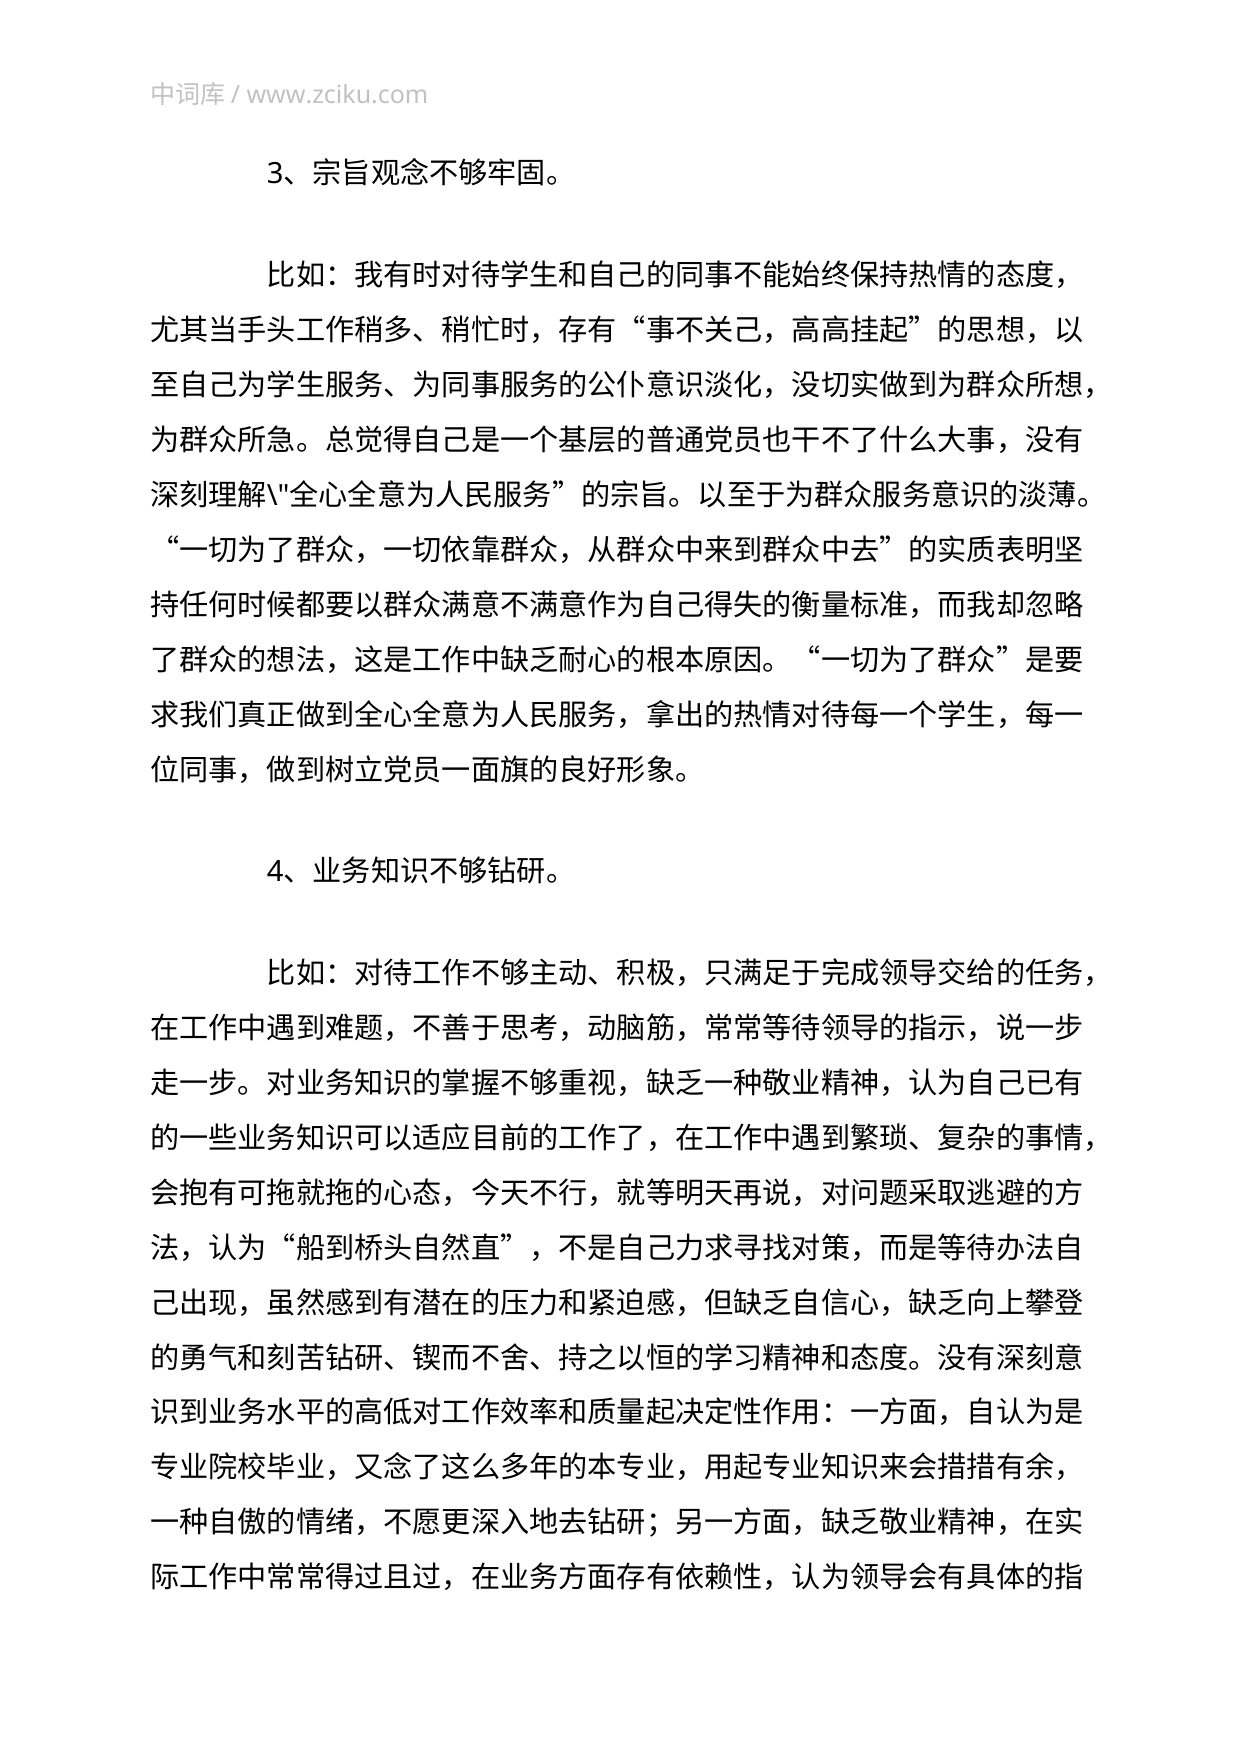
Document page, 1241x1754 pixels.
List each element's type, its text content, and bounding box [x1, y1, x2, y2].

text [150, 950, 1090, 1596]
text 4、业务知识不够钻研。 [150, 848, 1090, 890]
text 3、宗旨观念不够牢固。 [150, 150, 1090, 192]
text 比如：我有时对待学生和自己的同事不能始终保持热情的态度，尤其当手头工作稍多、稍忙时，存有“事不关己，高高挂起”的思想，以至自己为学生服务、为同事服务的公仆意识淡化，没切实做到为群众所想，为群众所急。总觉得自己是一个基层的普通党员也干不了什么大事，没有深刻理解\"全心全意为人民服务”的宗旨。以至于为群众服务意识的淡薄。“一切为了群众，一切依靠群众，从群众中来到群众中去”的实质表明坚持任何时候都要以群众满意不满意作为自己得失的衡量标准，而我却忽略了群众的想法，这是工作中缺乏耐心的根本原因。“一切为了群众”是要求我们真正做到全心全意为人民服务，拿出的热情对待每一个学生，每一位同事，做到树立党员一面旗的良好形象。 [150, 252, 1090, 788]
